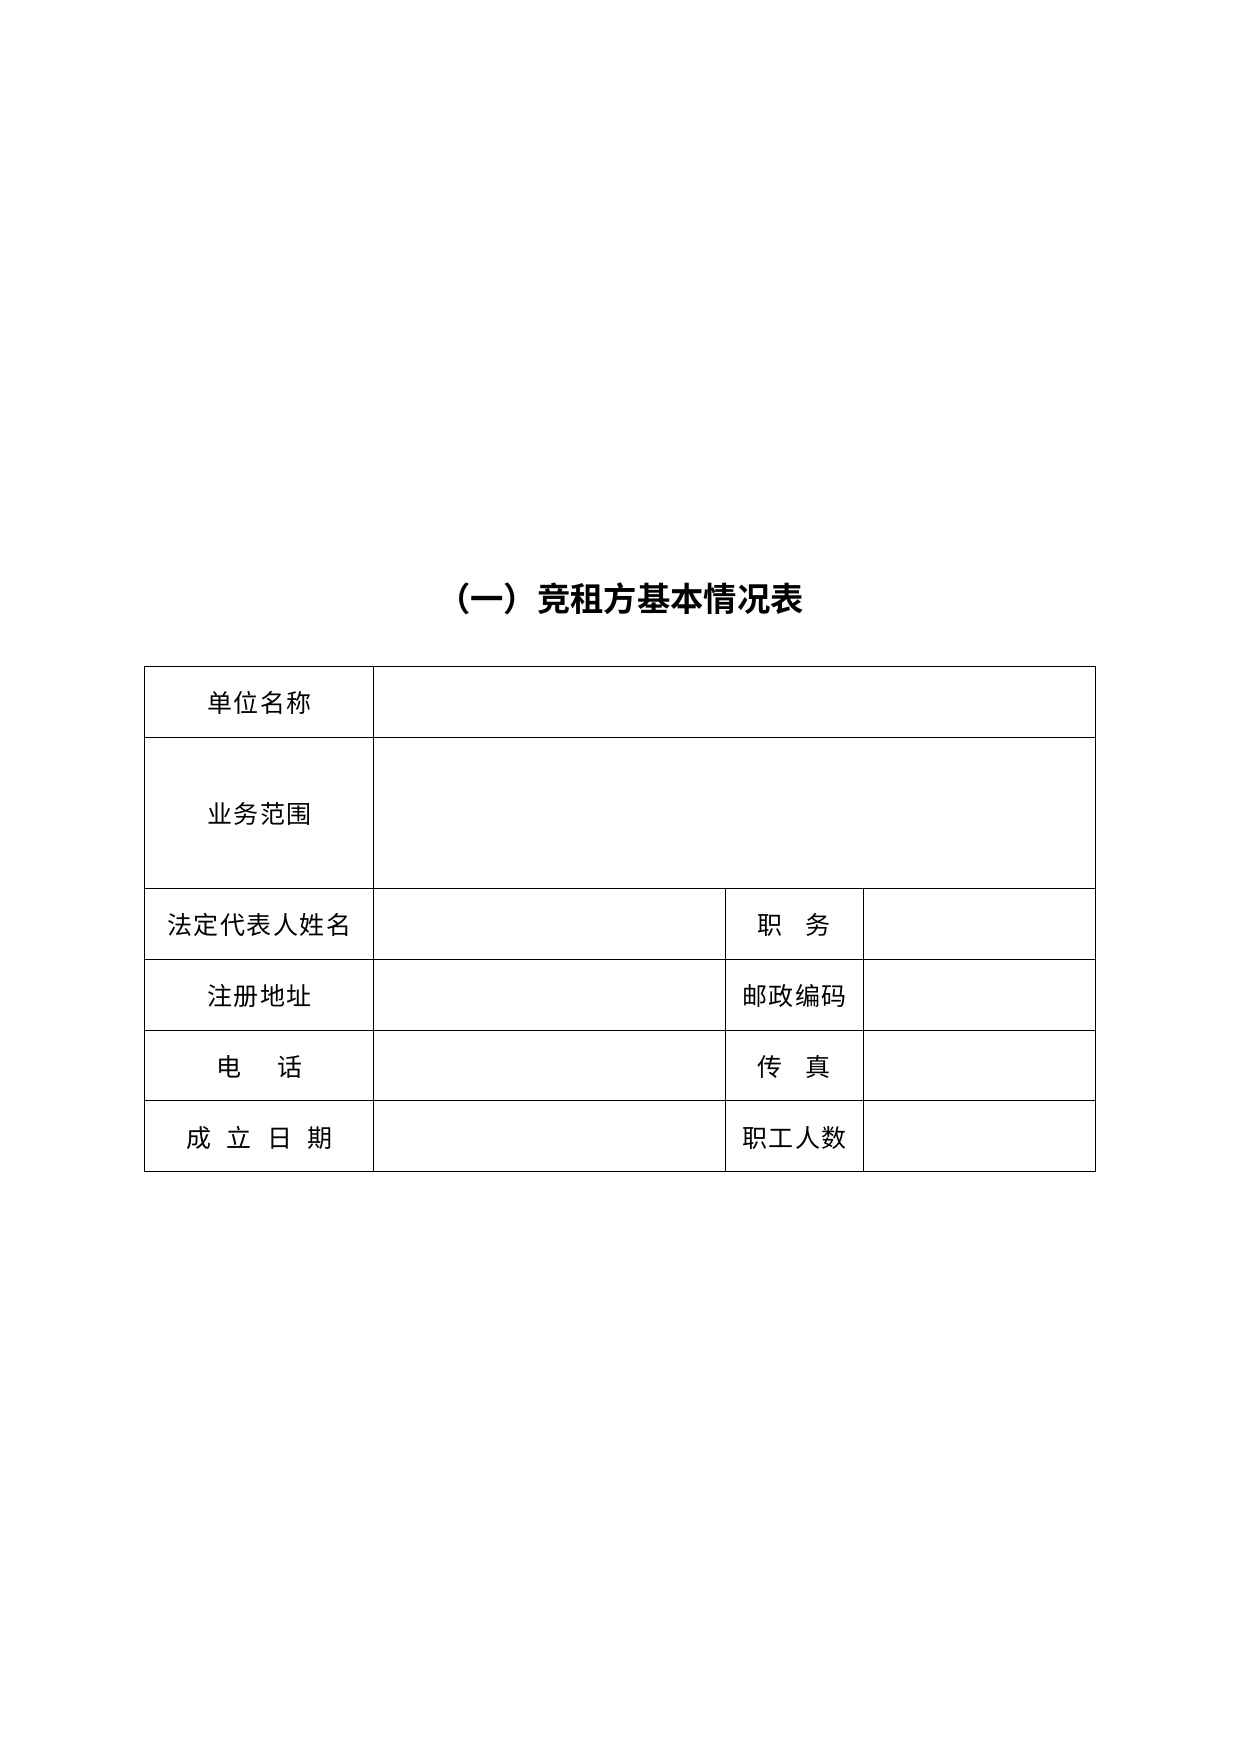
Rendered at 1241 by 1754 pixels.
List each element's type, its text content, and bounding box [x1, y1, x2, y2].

table_cell [864, 1031, 1095, 1100]
table_cell 邮政编码 [726, 960, 863, 1029]
table_cell [374, 1101, 725, 1171]
subtitle （一）竞租方基本情况表 [187, 564, 1053, 629]
table_cell 传 真 [726, 1031, 863, 1100]
table_cell 注册地址 [145, 960, 373, 1029]
table_cell [864, 1101, 1095, 1171]
table_cell 法定代表人姓名 [145, 889, 373, 959]
table_cell [864, 889, 1095, 959]
table_header 单位名称 [145, 667, 373, 737]
table_cell 职工人数 [726, 1101, 863, 1171]
table_cell [374, 1031, 725, 1100]
table_cell [374, 889, 725, 959]
table_cell 职 务 [726, 889, 863, 959]
table_cell [864, 960, 1095, 1029]
table_cell [374, 960, 725, 1029]
table_cell 成 立 日 期 [145, 1101, 373, 1171]
table_cell 业务范围 [145, 738, 373, 888]
table_header [374, 667, 1095, 737]
table_cell 电 话 [145, 1031, 373, 1100]
table_cell [374, 738, 1095, 888]
